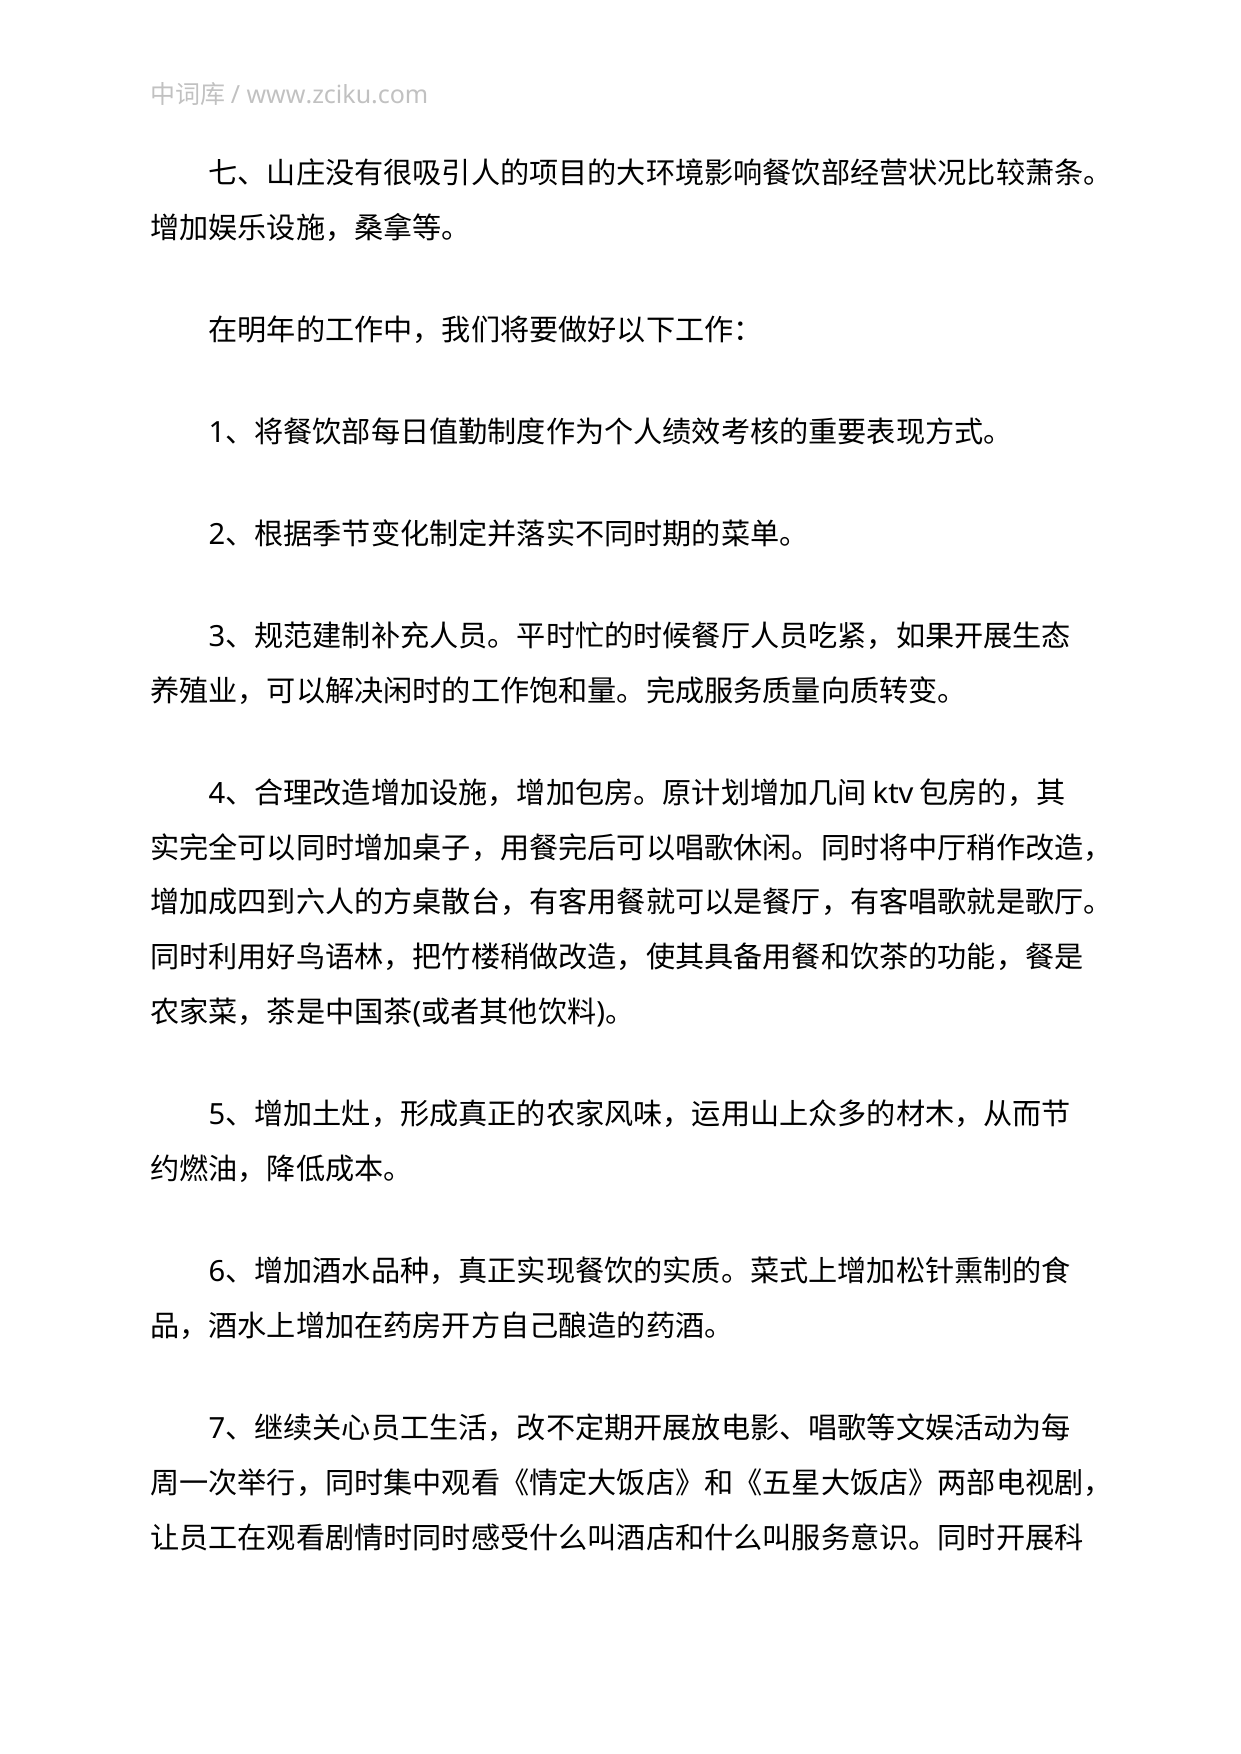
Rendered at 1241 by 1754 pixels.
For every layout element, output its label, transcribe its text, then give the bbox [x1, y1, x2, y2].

text 1、将餐饮部每日值勤制度作为个人绩效考核的重要表现方式。 [150, 408, 1090, 451]
text 七、山庄没有很吸引人的项目的大环境影响餐饮部经营状况比较萧条。增加娱乐设施，桑拿等。 [150, 150, 1090, 247]
text 2、根据季节变化制定并落实不同时期的菜单。 [150, 510, 1090, 553]
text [150, 1404, 1090, 1557]
text 3、规范建制补充人员。平时忙的时候餐厅人员吃紧，如果开展生态养殖业，可以解决闲时的工作饱和量。完成服务质量向质转变。 [150, 612, 1090, 710]
text 6、增加酒水品种，真正实现餐饮的实质。菜式上增加松针熏制的食品，酒水上增加在药房开方自己酿造的药酒。 [150, 1248, 1090, 1345]
text 5、增加土灶，形成真正的农家风味，运用山上众多的材木，从而节约燃油，降低成本。 [150, 1091, 1090, 1188]
text 4、合理改造增加设施，增加包房。原计划增加几间ktv包房的，其实完全可以同时增加桌子，用餐完后可以唱歌休闲。同时将中厅稍作改造，增加成四到六人的方桌散台，有客用餐就可以是餐厅，有客唱歌就是歌厅。同时利用好鸟语林，把竹楼稍做改造，使其具备用餐和饮茶的功能，餐是农家菜，茶是中国茶(或者其他饮料)。 [150, 769, 1090, 1031]
text 在明年的工作中，我们将要做好以下工作： [150, 307, 1090, 349]
